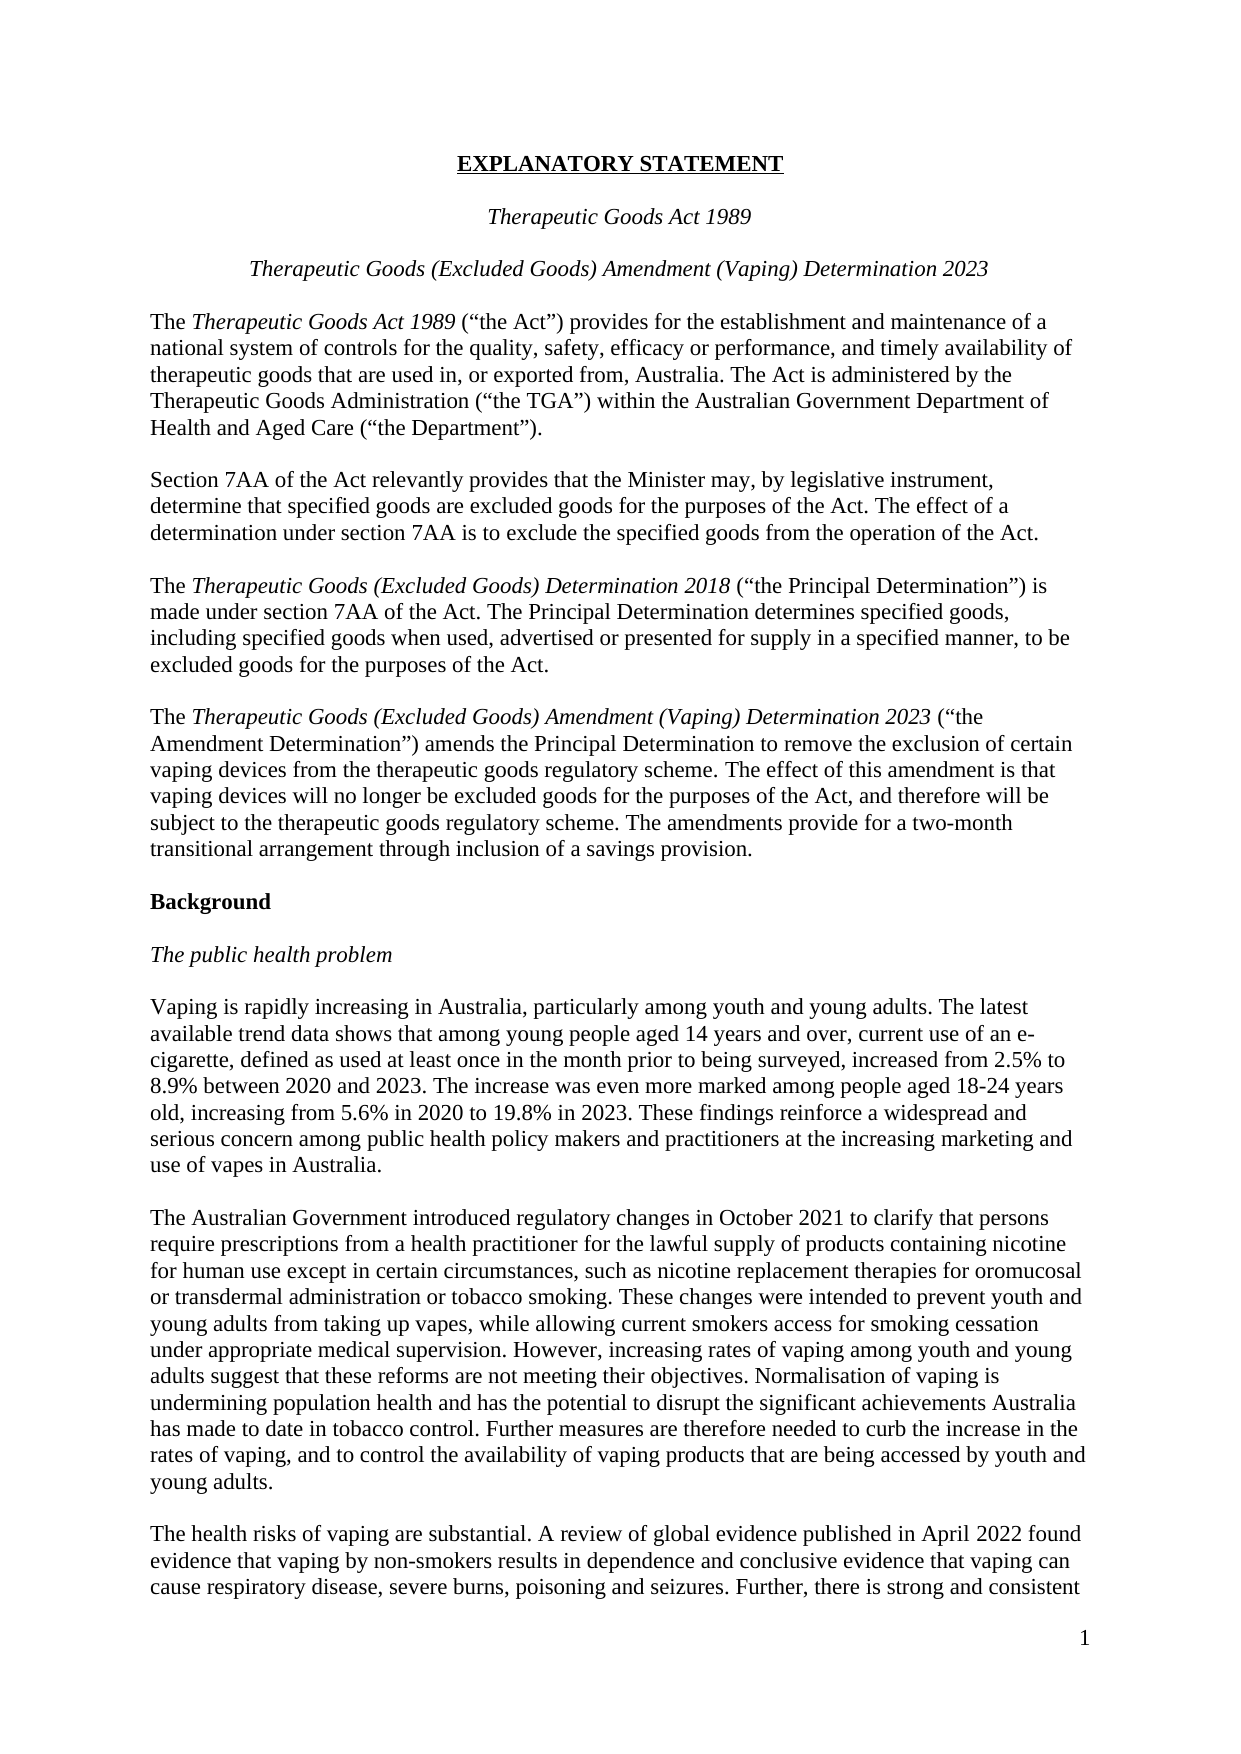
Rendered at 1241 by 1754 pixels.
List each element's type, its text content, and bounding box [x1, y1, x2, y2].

text Therapeutic Goods Act 1989 [150, 203, 1090, 229]
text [150, 1520, 1090, 1599]
text Therapeutic Goods (Excluded Goods) Amendment (Vaping) Determination 2023 [150, 255, 1090, 282]
text The Australian Government introduced regulatory changes in October 2021 to clarify that persons require prescriptions from a health practitioner for the lawful supply of products containing nicotine for human use except in certain circumstances, such as nicotine replacement therapies for oromucosal or transdermal administration or tobacco smoking. These changes were intended to prevent youth and young adults from taking up vapes, while allowing current smokers access for smoking cessation under appropriate medical supervision. However, increasing rates of vaping among youth and young adults suggest that these reforms are not meeting their objectives. Normalisation of vaping is undermining population health and has the potential to disrupt the significant achievements Australia has made to date in tobacco control. Further measures are therefore needed to curb the increase in the rates of vaping, and to control the availability of vaping products that are being accessed by youth and young adults. [150, 1204, 1090, 1494]
text Background [150, 888, 1090, 914]
text Vaping is rapidly increasing in Australia, particularly among youth and young adults. The latest available trend data shows that among young people aged 14 years and over, current use of an e-cigarette, defined as used at least once in the month prior to being surveyed, increased from 2.5% to 8.9% between 2020 and 2023. The increase was even more marked among people aged 18-24 years old, increasing from 5.6% in 2020 to 19.8% in 2023. These findings reinforce a widespread and serious concern among public health policy makers and practitioners at the increasing marketing and use of vapes in Australia. [150, 993, 1090, 1178]
text Section 7AA of the Act relevantly provides that the Minister may, by legislative instrument, determine that specified goods are excluded goods for the purposes of the Act. The effect of a determination under section 7AA is to exclude the specified goods from the operation of the Act. [150, 466, 1090, 545]
text The Therapeutic Goods (Excluded Goods) Amendment (Vaping) Determination 2023 (“the Amendment Determination”) amends the Principal Determination to remove the exclusion of certain vaping devices from the therapeutic goods regulatory scheme. The effect of this amendment is that vaping devices will no longer be excluded goods for the purposes of the Act, and therefore will be subject to the therapeutic goods regulatory scheme. The amendments provide for a two-month transitional arrangement through inclusion of a savings provision. [150, 703, 1090, 862]
text The public health problem [150, 941, 1090, 967]
text The Therapeutic Goods Act 1989 (“the Act”) provides for the establishment and maintenance of a national system of controls for the quality, safety, efficacy or performance, and timely availability of therapeutic goods that are used in, or exported from, Australia. The Act is administered by the Therapeutic Goods Administration (“the TGA”) within the Australian Government Department of Health and Aged Care (“the Department”). [150, 308, 1090, 440]
text The Therapeutic Goods (Excluded Goods) Determination 2018 (“the Principal Determination”) is made under section 7AA of the Act. The Principal Determination determines specified goods, including specified goods when used, advertised or presented for supply in a specified manner, to be excluded goods for the purposes of the Act. [150, 572, 1090, 677]
text EXPLANATORY STATEMENT [150, 150, 1090, 176]
